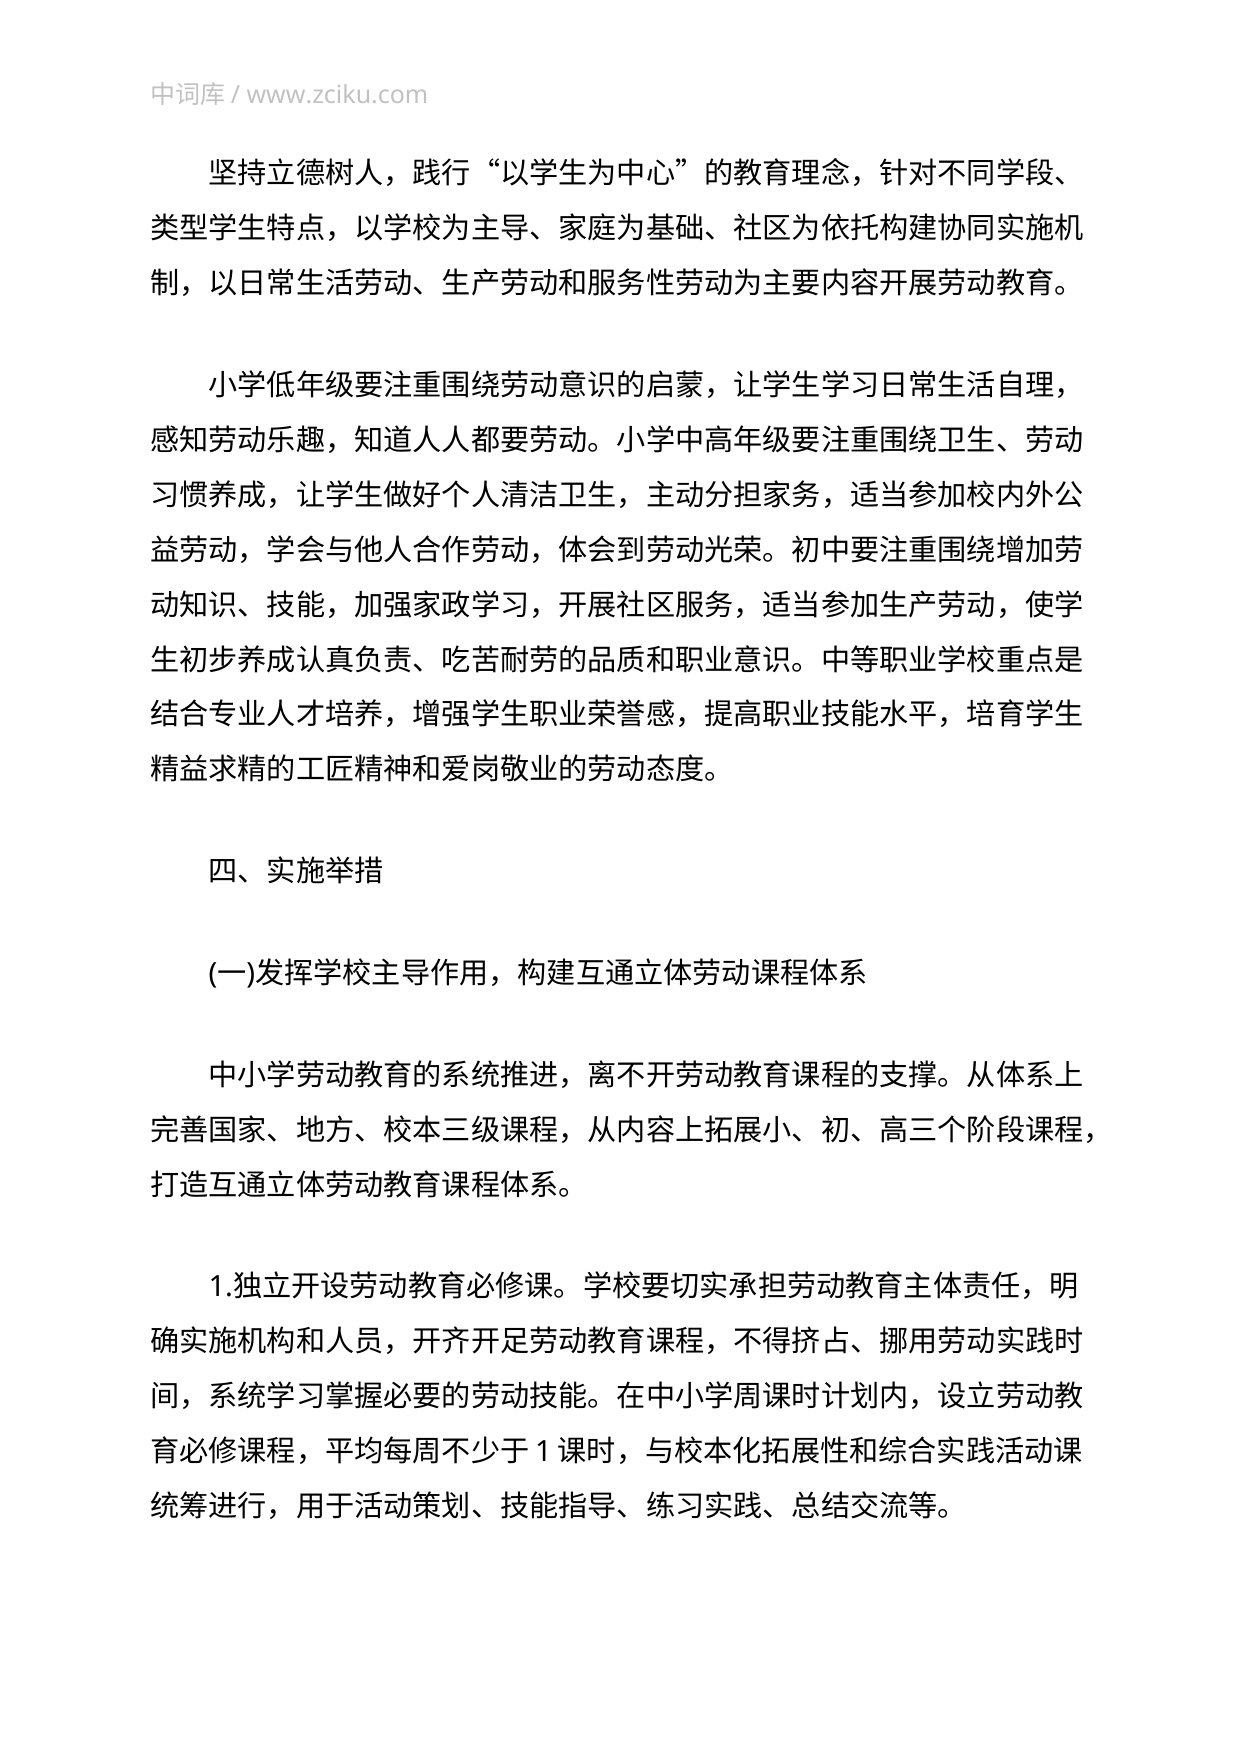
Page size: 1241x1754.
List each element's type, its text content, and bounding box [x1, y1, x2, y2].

text 1.独立开设劳动教育必修课。学校要切实承担劳动教育主体责任，明确实施机构和人员，开齐开足劳动教育课程，不得挤占、挪用劳动实践时间，系统学习掌握必要的劳动技能。在中小学周课时计划内，设立劳动教育必修课程，平均每周不少于1课时，与校本化拓展性和综合实践活动课统筹进行，用于活动策划、技能指导、练习实践、总结交流等。 [150, 1263, 1090, 1525]
text 四、实施举措 [150, 848, 1090, 890]
text 坚持立德树人，践行“以学生为中心”的教育理念，针对不同学段、类型学生特点，以学校为主导、家庭为基础、社区为依托构建协同实施机制，以日常生活劳动、生产劳动和服务性劳动为主要内容开展劳动教育。 [150, 150, 1090, 302]
text 小学低年级要注重围绕劳动意识的启蒙，让学生学习日常生活自理，感知劳动乐趣，知道人人都要劳动。小学中高年级要注重围绕卫生、劳动习惯养成，让学生做好个人清洁卫生，主动分担家务，适当参加校内外公益劳动，学会与他人合作劳动，体会到劳动光荣。初中要注重围绕增加劳动知识、技能，加强家政学习，开展社区服务，适当参加生产劳动，使学生初步养成认真负责、吃苦耐劳的品质和职业意识。中等职业学校重点是结合专业人才培养，增强学生职业荣誉感，提高职业技能水平，培育学生精益求精的工匠精神和爱岗敬业的劳动态度。 [150, 362, 1090, 788]
text (一)发挥学校主导作用，构建互通立体劳动课程体系 [150, 949, 1090, 992]
text 中小学劳动教育的系统推进，离不开劳动教育课程的支撑。从体系上完善国家、地方、校本三级课程，从内容上拓展小、初、高三个阶段课程，打造互通立体劳动教育课程体系。 [150, 1051, 1090, 1203]
